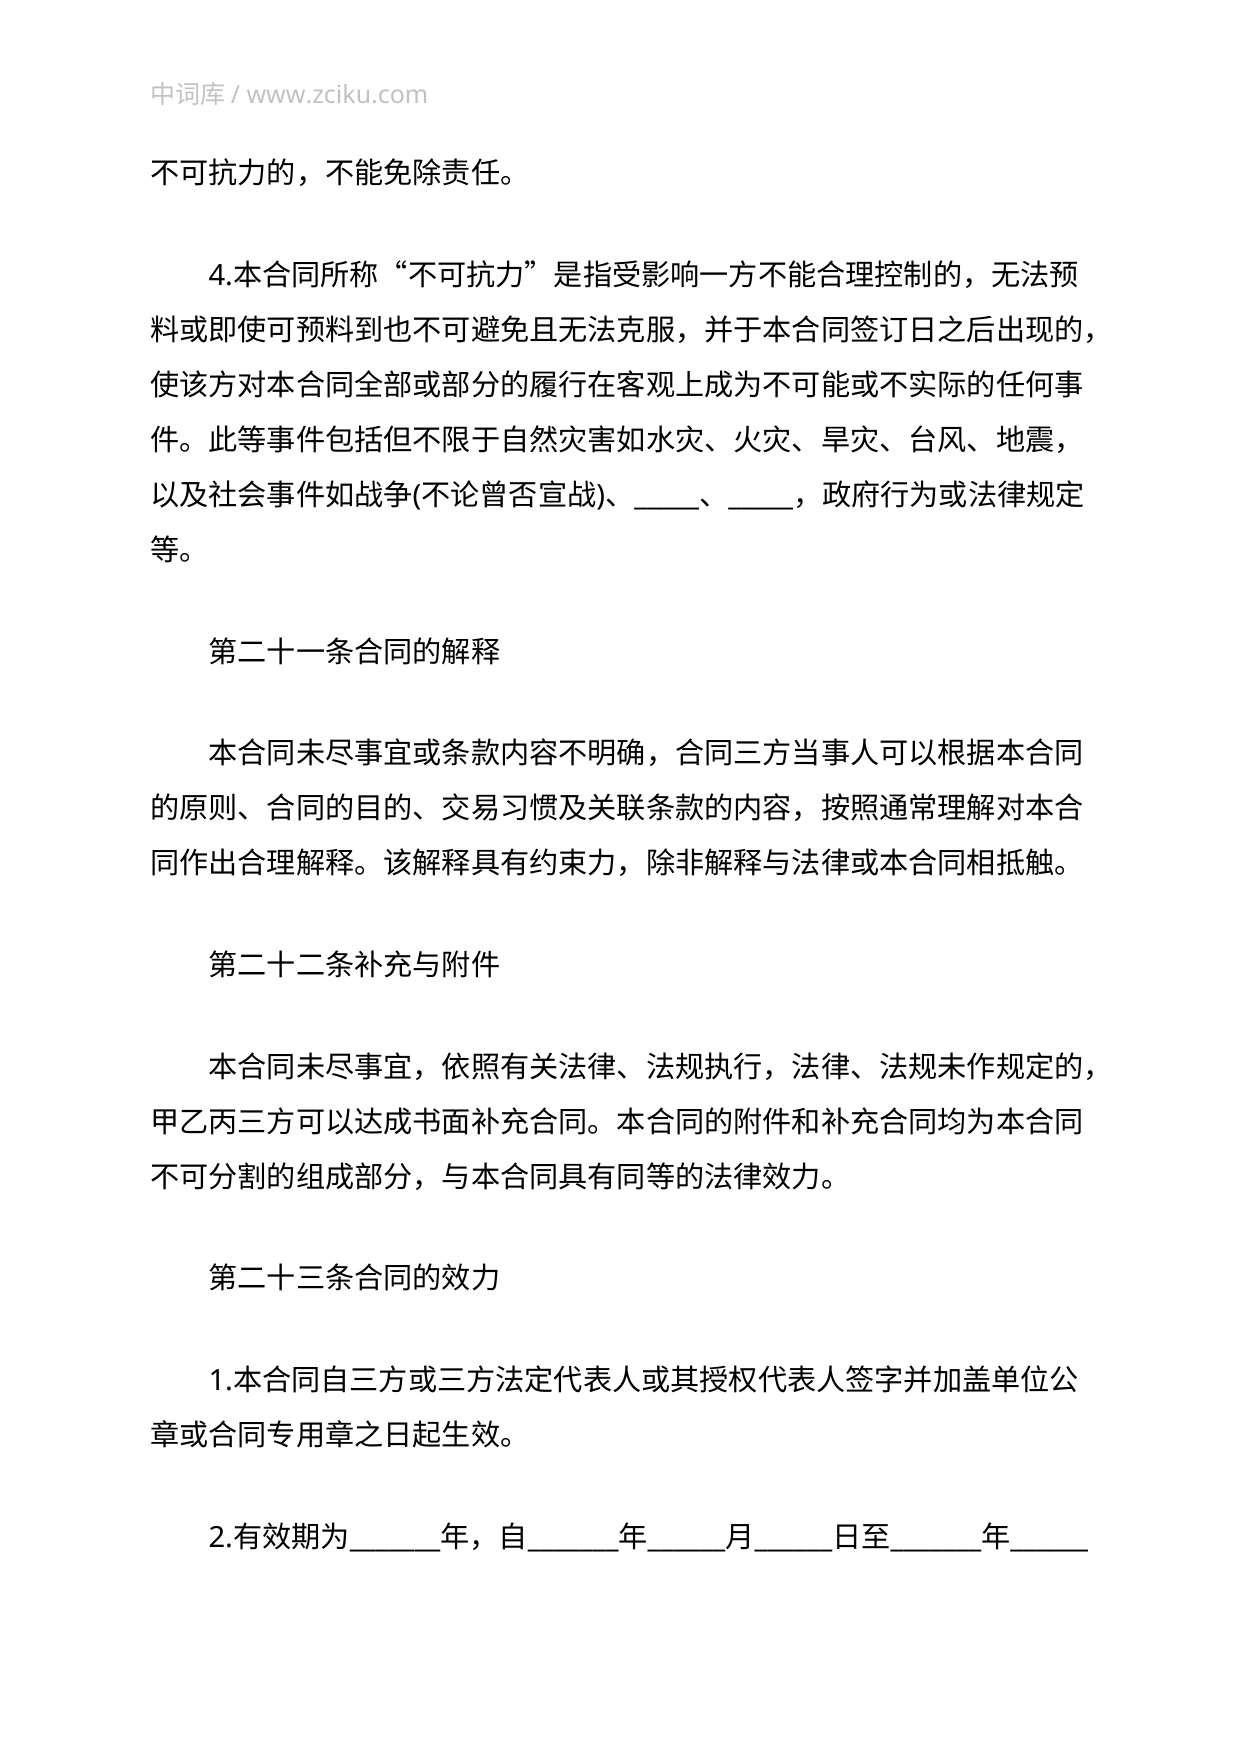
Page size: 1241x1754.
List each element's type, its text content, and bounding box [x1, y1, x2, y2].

text 本合同未尽事宜或条款内容不明确，合同三方当事人可以根据本合同的原则、合同的目的、交易习惯及关联条款的内容，按照通常理解对本合同作出合理解释。该解释具有约束力，除非解释与法律或本合同相抵触。 [150, 730, 1090, 882]
text 第二十二条补充与附件 [150, 942, 1090, 984]
text 第二十三条合同的效力 [150, 1255, 1090, 1297]
text 4.本合同所称“不可抗力”是指受影响一方不能合理控制的，无法预料或即使可预料到也不可避免且无法克服，并于本合同签订日之后出现的，使该方对本合同全部或部分的履行在客观上成为不可能或不实际的任何事件。此等事件包括但不限于自然灾害如水灾、火灾、旱灾、台风、地震，以及社会事件如战争(不论曾否宣战)、_____、_____，政府行为或法律规定等。 [150, 252, 1090, 569]
text 本合同未尽事宜，依照有关法律、法规执行，法律、法规未作规定的，甲乙丙三方可以达成书面补充合同。本合同的附件和补充合同均为本合同不可分割的组成部分，与本合同具有同等的法律效力。 [150, 1043, 1090, 1195]
text 第二十一条合同的解释 [150, 628, 1090, 671]
text 1.本合同自三方或三方法定代表人或其授权代表人签字并加盖单位公章或合同专用章之日起生效。 [150, 1357, 1090, 1454]
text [150, 150, 1090, 192]
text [150, 1513, 1090, 1556]
